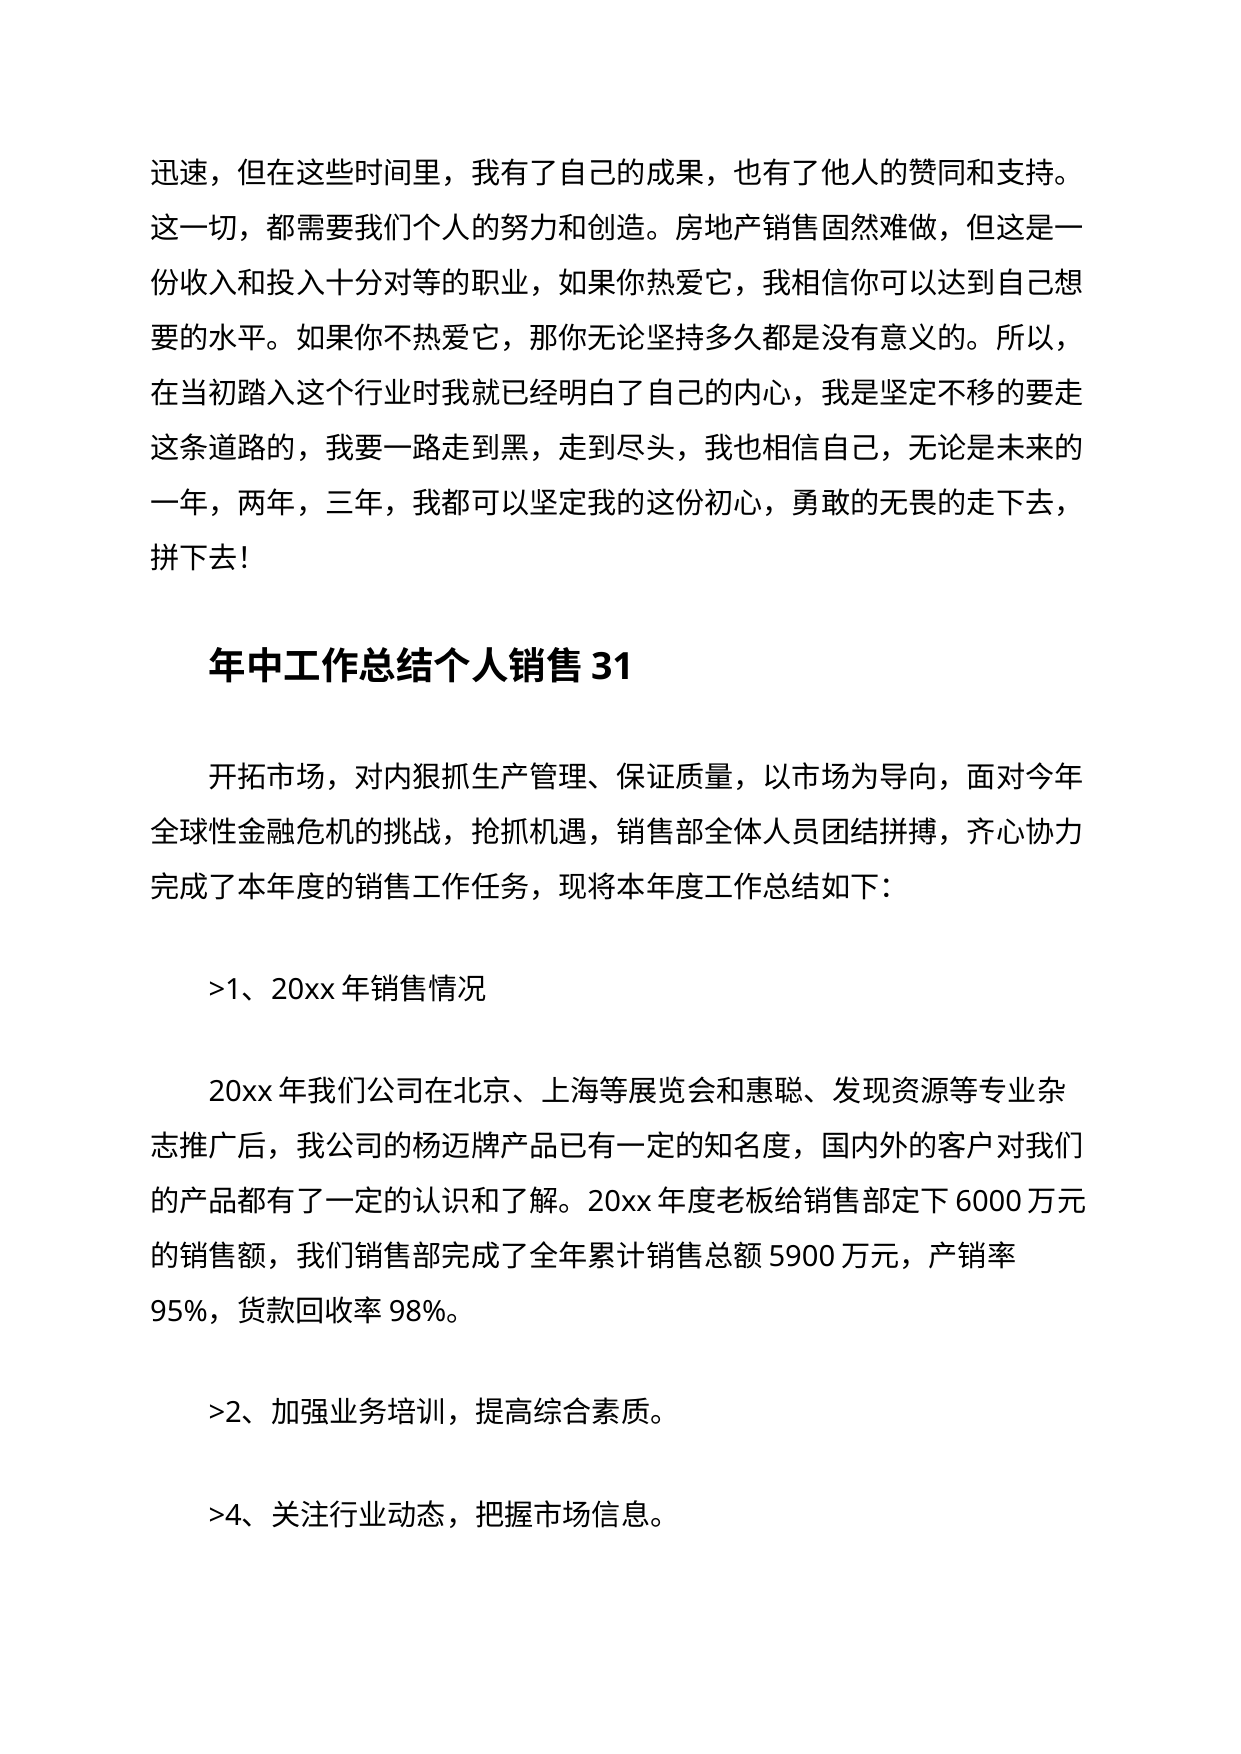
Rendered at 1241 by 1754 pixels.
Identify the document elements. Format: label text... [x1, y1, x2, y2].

text >1、20xx年销售情况 [150, 965, 1090, 1008]
text >2、加强业务培训，提高综合素质。 [150, 1389, 1090, 1431]
text 20xx年我们公司在北京、上海等展览会和惠聪、发现资源等专业杂志推广后，我公司的杨迈牌产品已有一定的知名度，国内外的客户对我们的产品都有了一定的认识和了解。20xx年度老板给销售部定下6000万元的销售额，我们销售部完成了全年累计销售总额5900万元，产销率95%，货款回收率98%。 [150, 1067, 1090, 1329]
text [150, 150, 1090, 577]
text >4、关注行业动态，把握市场信息。 [150, 1491, 1090, 1533]
text 开拓市场，对内狠抓生产管理、保证质量，以市场为导向，面对今年全球性金融危机的挑战，抢抓机遇，销售部全体人员团结拼搏，齐心协力完成了本年度的销售工作任务，现将本年度工作总结如下： [150, 754, 1090, 906]
text 年中工作总结个人销售31 [150, 636, 1090, 691]
